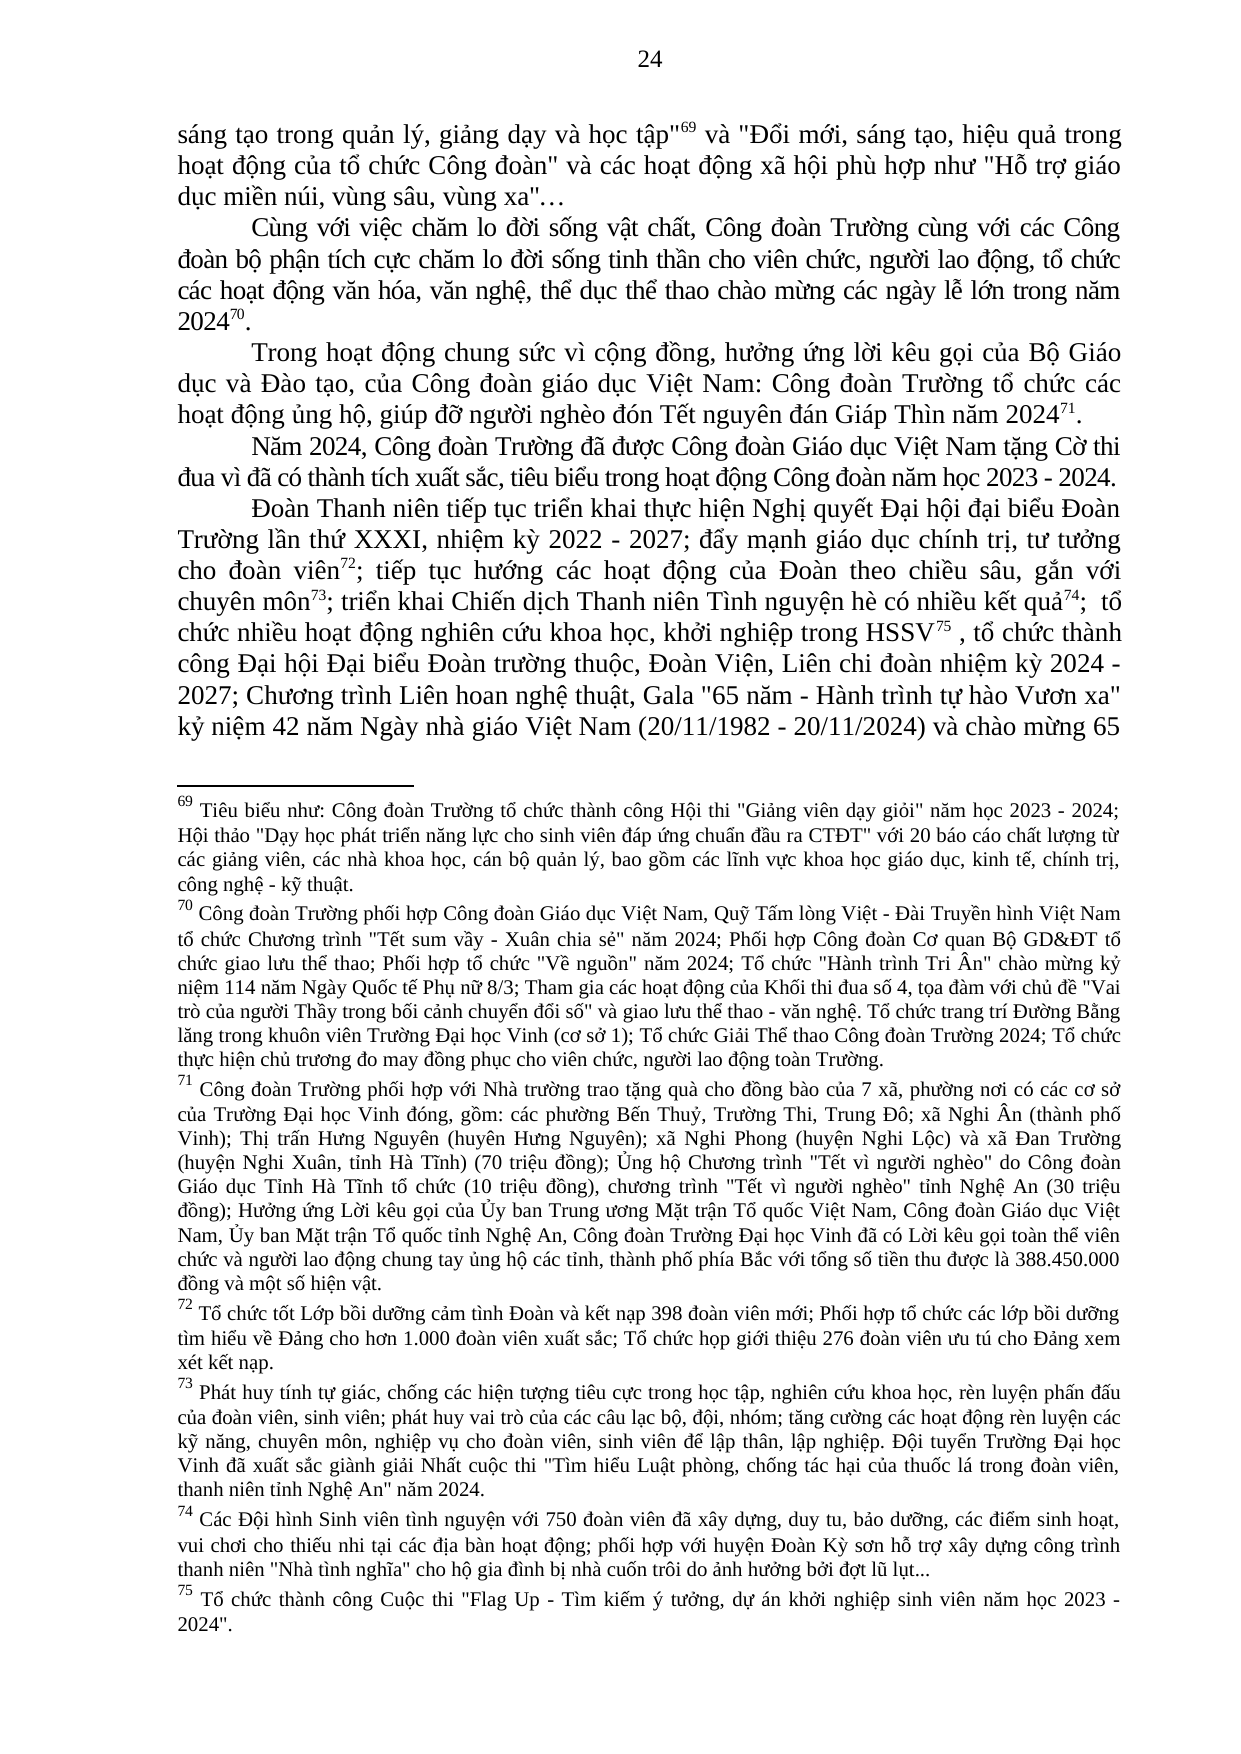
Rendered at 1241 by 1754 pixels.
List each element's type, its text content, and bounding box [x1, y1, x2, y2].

text Tổ chức hiệu quả các phong trào thi đua, các cuộc vận động của Bộ Giáo dục và Đào tạo, Công đoàn Ngành phát động như: "Dân chủ - Kỷ cương - Tình thương - trách nhiệm", "Mỗi thầy, cô giáo là một tấm gương đạo đức, tự học và sáng tạo"; "Đổi mới, sáng tạo trong quản lý, giảng dạy và học tập" và "Đổi mới, sáng tạo, hiệu quả trong hoạt động của tổ chức Công đoàn" và các hoạt động xã hội phù hợp như "Hỗ trợ giáo dục miền núi, vùng sâu, vùng xa"… [177, 118, 1122, 212]
text Trong hoạt động chung sức vì cộng đồng, hưởng ứng lời kêu gọi của Bộ Giáo dục và Đào tạo, của Công đoàn giáo dục Việt Nam: Công đoàn Trường tổ chức các hoạt động ủng hộ, giúp đỡ người nghèo đón Tết nguyên đán Giáp Thìn năm 2024. [177, 336, 1122, 429]
text Cùng với việc chăm lo đời sống vật chất, Công đoàn Trường cùng với các Công đoàn bộ phận tích cực chăm lo đời sống tinh thần cho viên chức, người lao động, tổ chức các hoạt động văn hóa, văn nghệ, thể dục thể thao chào mừng các ngày lễ lớn trong năm 2024. [177, 212, 1122, 336]
text Đoàn Thanh niên tiếp tục triển khai thực hiện Nghị quyết Đại hội đại biểu Đoàn Trường lần thứ XXXI, nhiệm kỳ 2022 - 2027; đẩy mạnh giáo dục chính trị, tư tưởng cho đoàn viên; tiếp tục hướng các hoạt động của Đoàn theo chiều sâu, gắn với chuyên môn; triển khai Chiến dịch Thanh niên Tình nguyện hè có nhiều kết quả; tổ chức nhiều hoạt động nghiên cứu khoa học, khởi nghiệp trong HSSV , tổ chức thành công Đại hội Đại biểu Đoàn trường thuộc, Đoàn Viện, Liên chi đoàn nhiệm kỳ 2024 - 2027; Chương trình Liên hoan nghệ thuật, Gala "65 năm - Hành trình tự hào Vươn xa" kỷ niệm 42 năm Ngày nhà giáo Việt Nam (20/11/1982 - 20/11/2024) và chào mừng 65 năm ngày thành lập Trường Đại học Vinh (1959 - 2024) để lại nhiều ấn tượng tốt đẹp... [177, 492, 1122, 741]
text Năm 2024, Công đoàn Trường đã được Công đoàn Giáo dục Việt Nam tặng Cờ thi đua vì đã có thành tích xuất sắc, tiêu biểu trong hoạt động Công đoàn năm học 2023 - 2024. [177, 429, 1122, 492]
